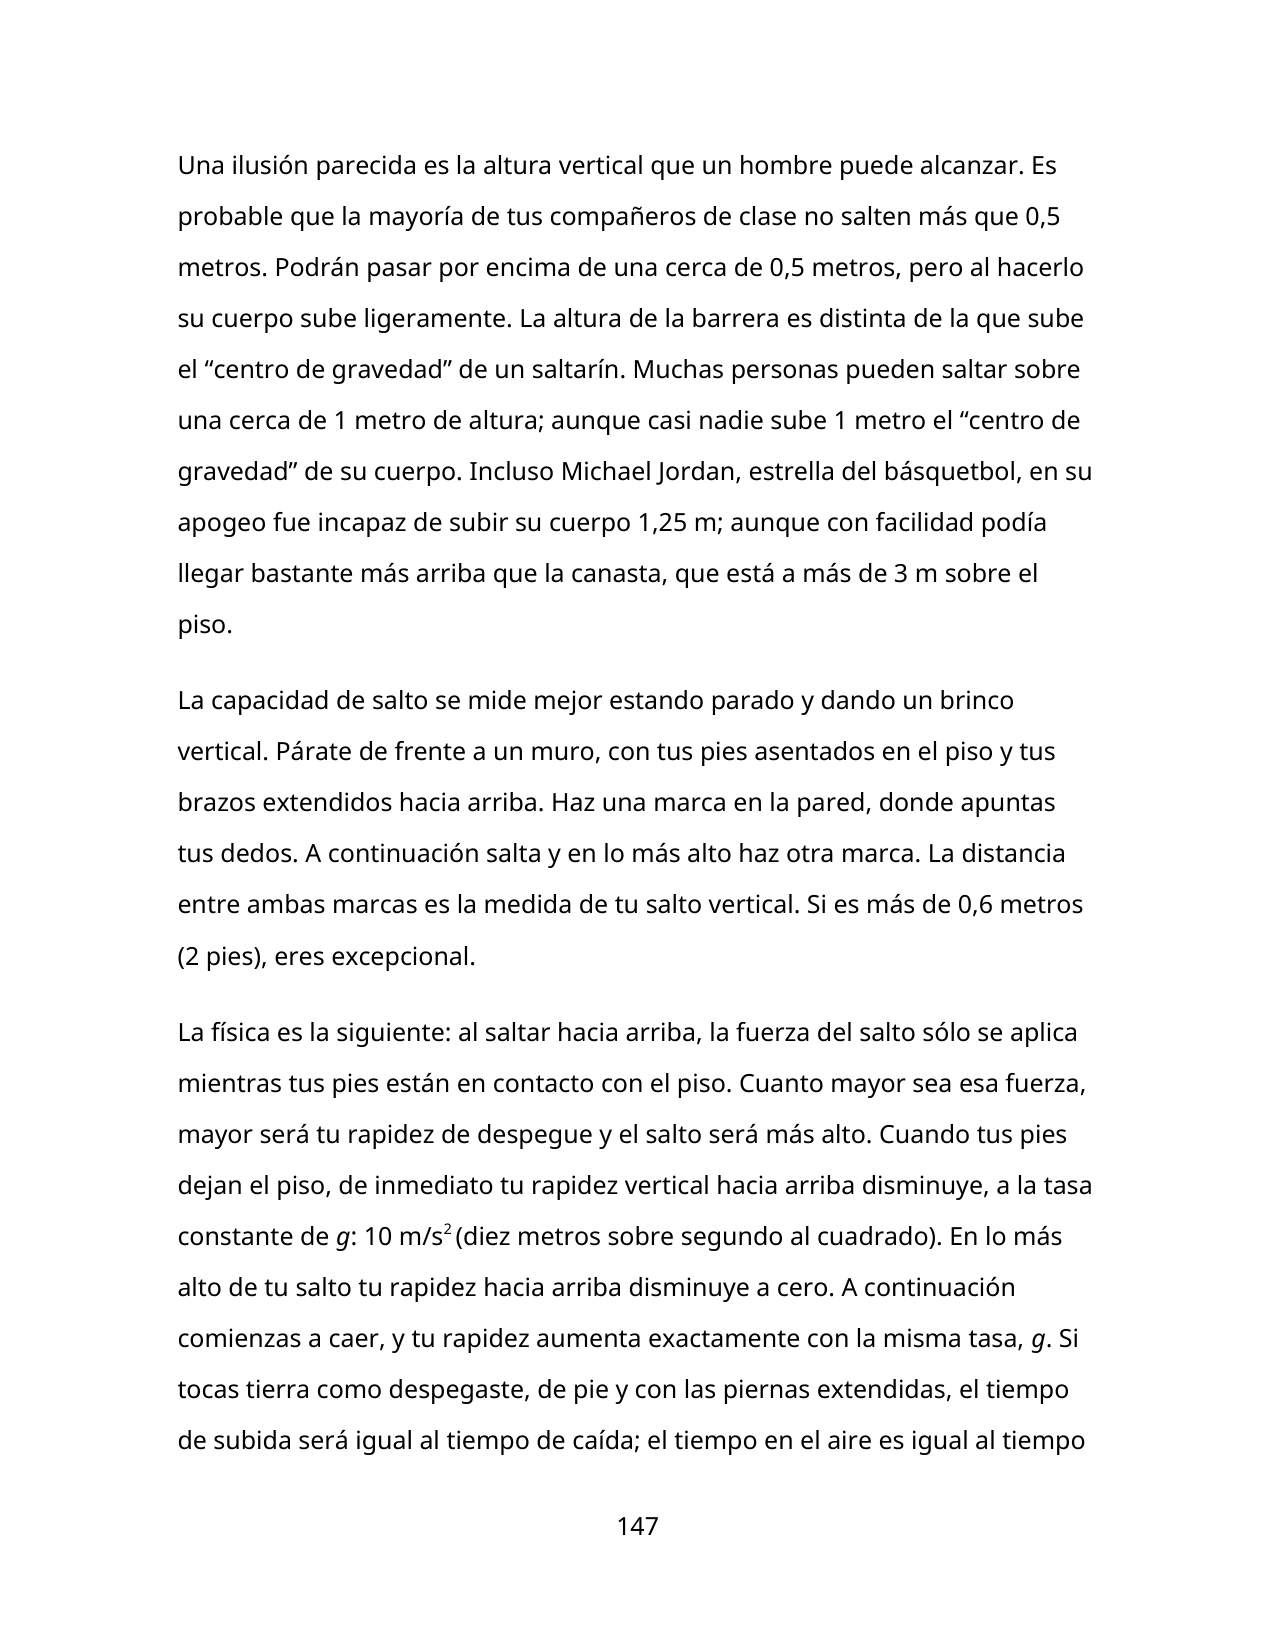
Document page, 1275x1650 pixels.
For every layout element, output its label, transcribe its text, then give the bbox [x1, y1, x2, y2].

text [177, 1014, 1098, 1457]
text Una ilusión parecida es la altura vertical que un hombre puede alcanzar. Es probable que la mayoría de tus compañeros de clase no salten más que 0,5 metros. Podrán pasar por encima de una cerca de 0,5 metros, pero al hacerlo su cuerpo sube ligeramente. La altura de la barrera es distinta de la que sube el “centro de gravedad” de un saltarín. Muchas personas pueden saltar sobre una cerca de 1 metro de altura; aunque casi nadie sube 1 metro el “centro de gravedad” de su cuerpo. Incluso Michael Jordan, estrella del básquetbol, en su apogeo fue incapaz de subir su cuerpo 1,25 m; aunque con facilidad podía llegar bastante más arriba que la canasta, que está a más de 3 m sobre el piso. [177, 148, 1098, 641]
text La capacidad de salto se mide mejor estando parado y dando un brinco vertical. Párate de frente a un muro, con tus pies asentados en el piso y tus brazos extendidos hacia arriba. Haz una marca en la pared, donde apuntas tus dedos. A continuación salta y en lo más alto haz otra marca. La distancia entre ambas marcas es la medida de tu salto vertical. Si es más de 0,6 metros (2 pies), eres excepcional. [177, 683, 1098, 972]
